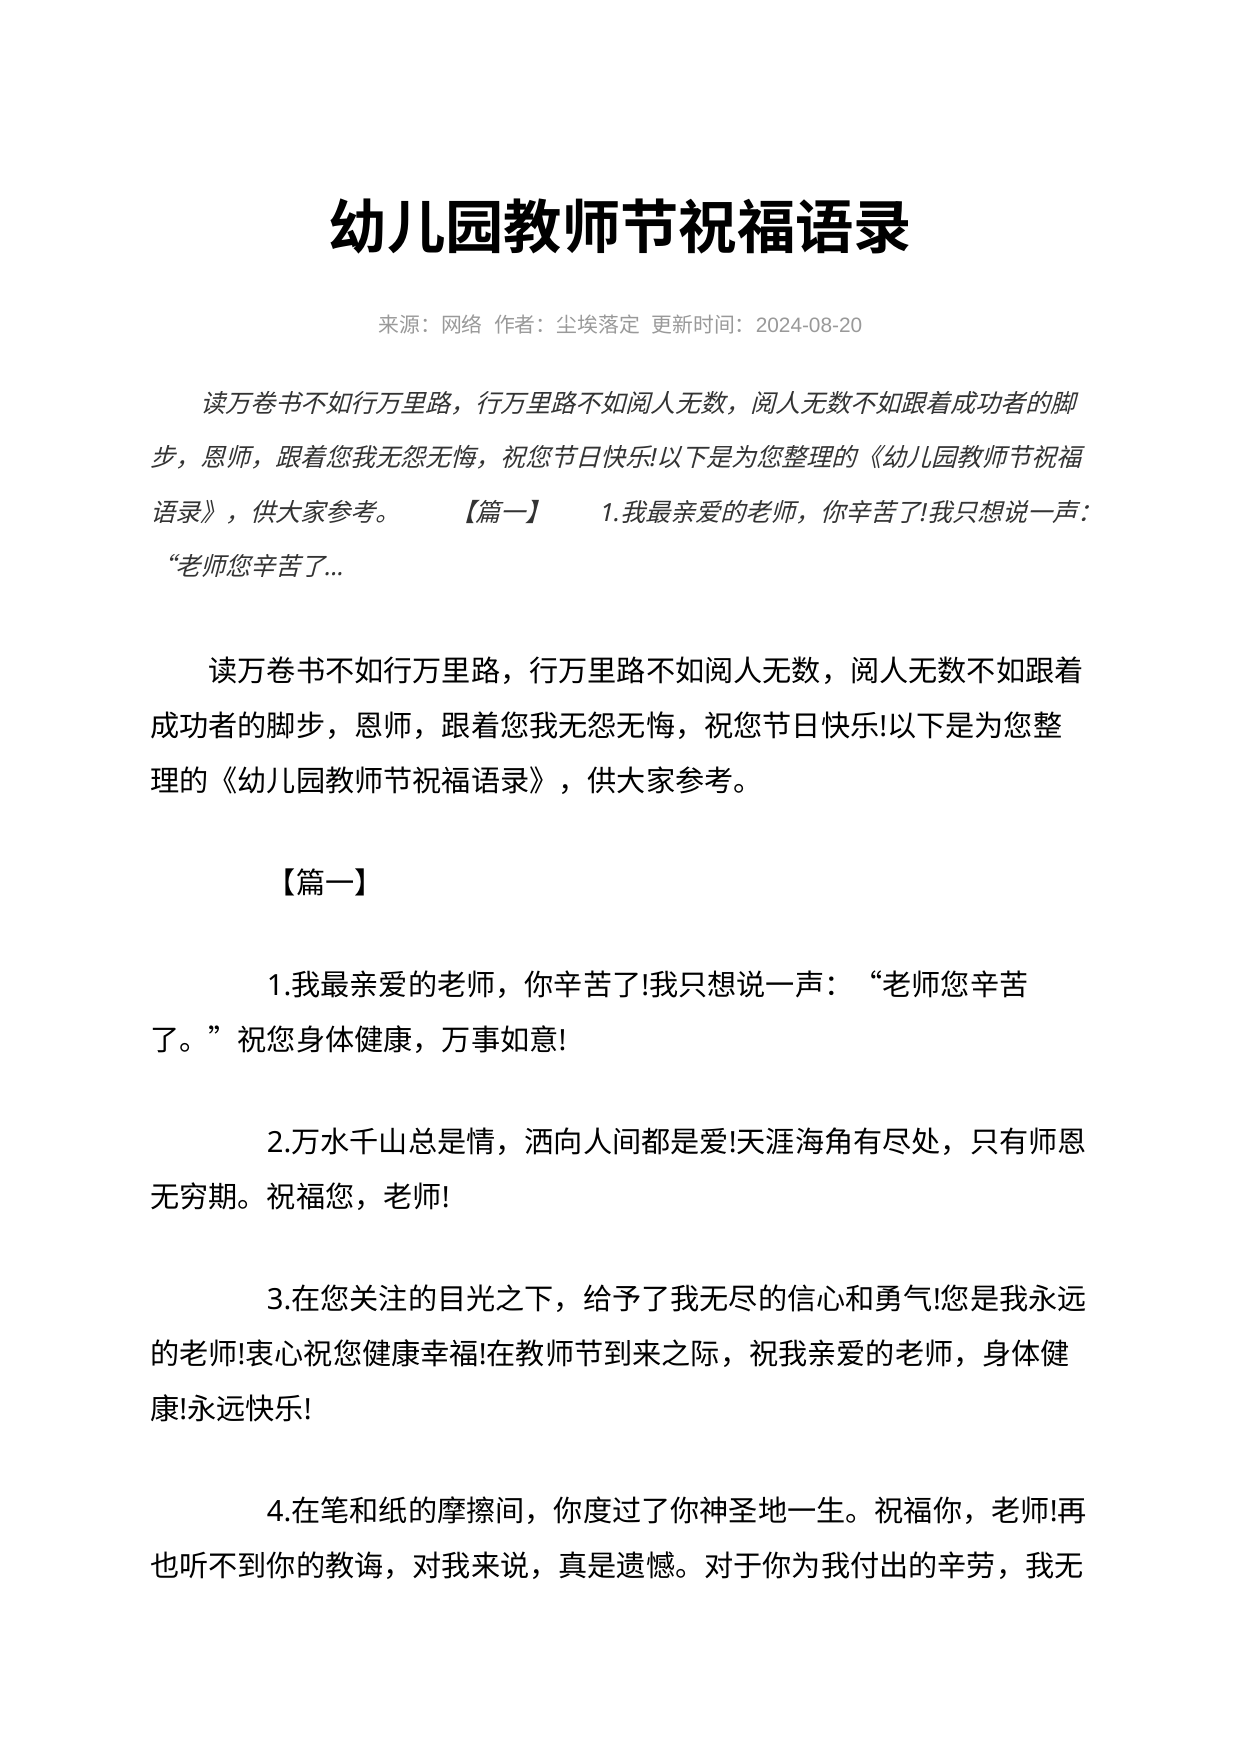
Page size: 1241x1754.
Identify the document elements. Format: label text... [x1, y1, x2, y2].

text 2.万水千山总是情，洒向人间都是爱!天涯海角有尽处，只有师恩无穷期。祝福您，老师! [150, 1118, 1090, 1216]
text 3.在您关注的目光之下，给予了我无尽的信心和勇气!您是我永远的老师!衷心祝您健康幸福!在教师节到来之际，祝我亲爱的老师，身体健康!永远快乐! [150, 1275, 1090, 1428]
text 来源：网络 作者：尘埃落定 更新时间：2024-08-20 [150, 313, 1090, 337]
subtitle 幼儿园教师节祝福语录 [150, 181, 1090, 266]
text 读万卷书不如行万里路，行万里路不如阅人无数，阅人无数不如跟着成功者的脚步，恩师，跟着您我无怨无悔，祝您节日快乐!以下是为您整理的《幼儿园教师节祝福语录》，供大家参考。 [150, 648, 1090, 800]
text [150, 1487, 1090, 1584]
text 【篇一】 [150, 859, 1090, 902]
text 1.我最亲爱的老师，你辛苦了!我只想说一声：“老师您辛苦了。”祝您身体健康，万事如意! [150, 961, 1090, 1059]
text 读万卷书不如行万里路，行万里路不如阅人无数，阅人无数不如跟着成功者的脚步，恩师，跟着您我无怨无悔，祝您节日快乐!以下是为您整理的《幼儿园教师节祝福语录》，供大家参考。 【篇一】 1.我最亲爱的老师，你辛苦了!我只想说一声：“老师您辛苦了... [150, 383, 1090, 583]
